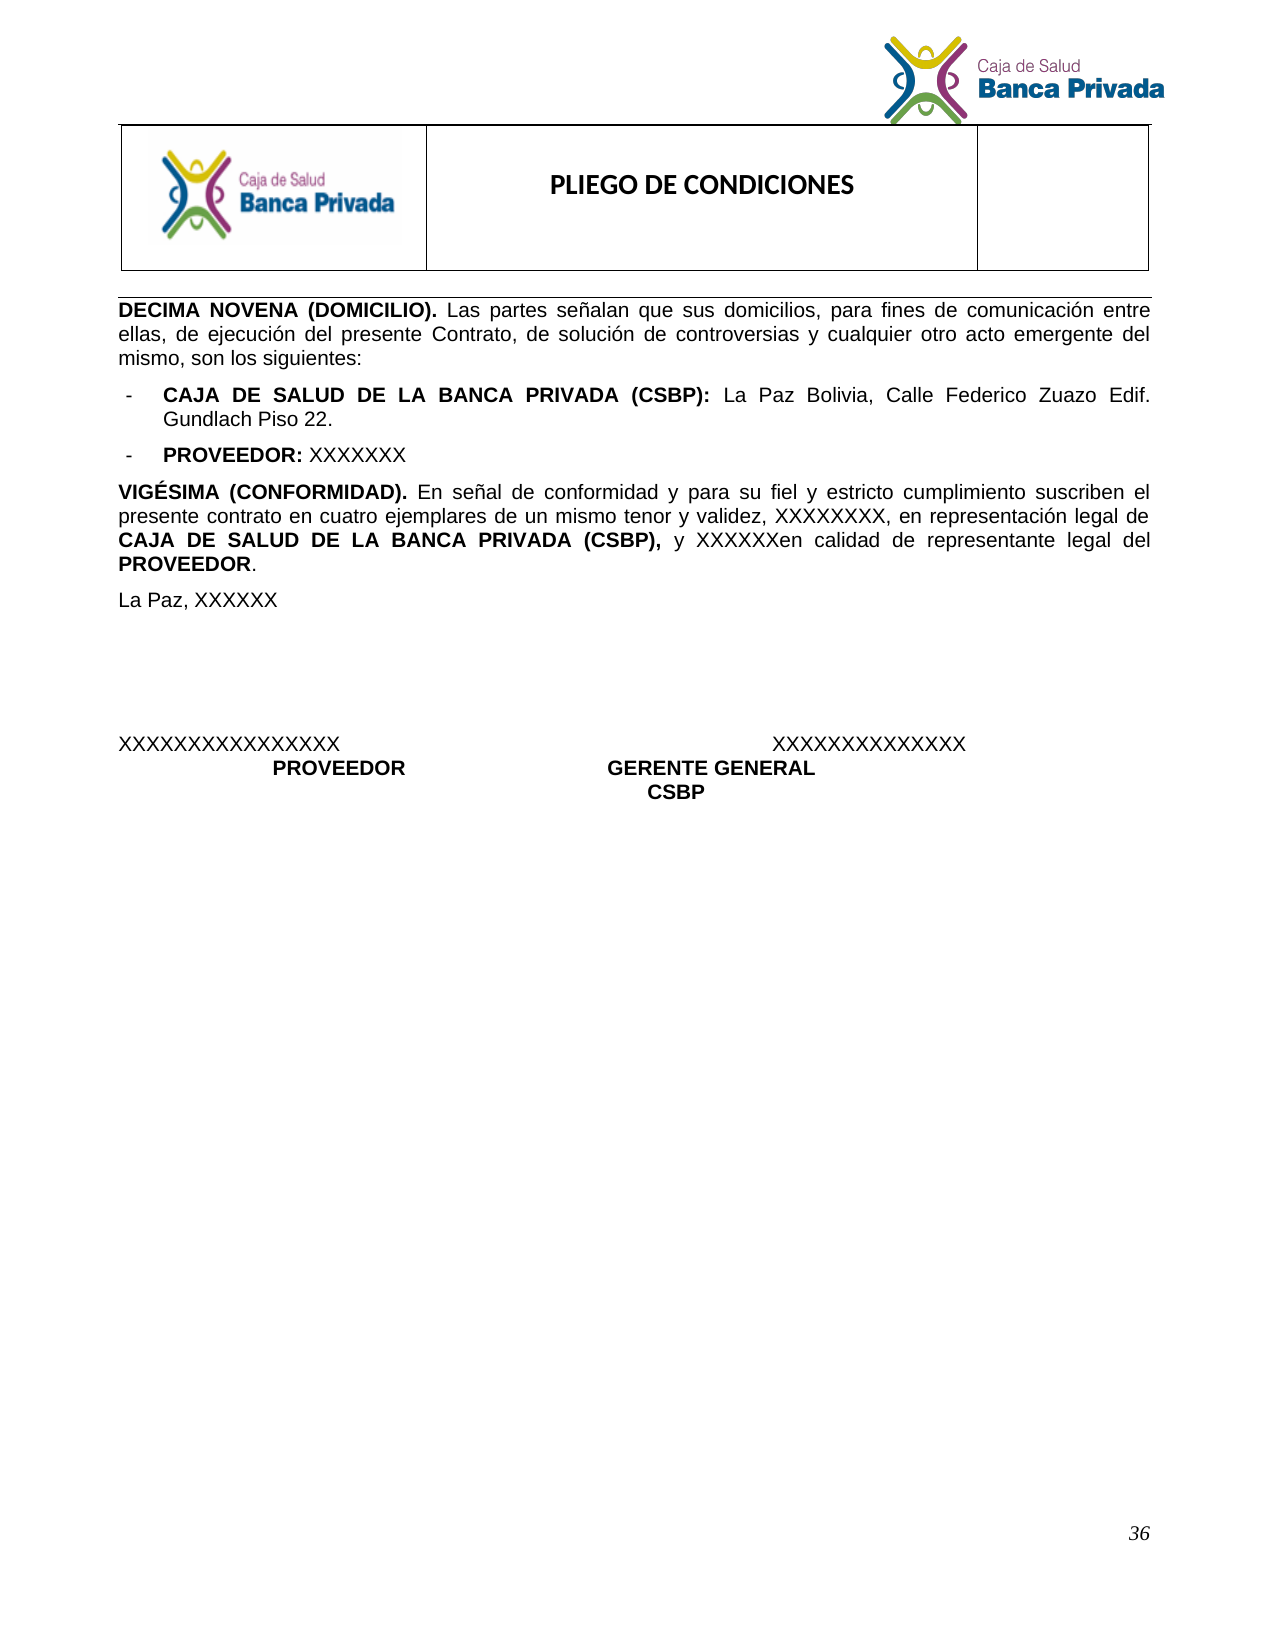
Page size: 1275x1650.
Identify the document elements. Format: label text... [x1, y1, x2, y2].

picture [873, 126, 977, 135]
text La Paz, XXXXXX [118, 588, 1152, 612]
text XXXXXXXXXXXXXXXX XXXXXXXXXXXXXX [118, 732, 1152, 756]
text DECIMA NOVENA (DOMICILIO). Las partes señalan que sus domicilios, para fines de comunicación entre ellas, de ejecución del presente Contrato, de solución de controversias y cualquier otro acto emergente del mismo, son los siguientes: [118, 298, 1152, 370]
list PROVEEDOR: XXXXXXX [125, 443, 1152, 467]
picture [873, 28, 1177, 135]
text CSBP [118, 780, 1152, 804]
picture [978, 126, 1148, 135]
picture [147, 126, 403, 245]
text PROVEEDOR GERENTE GENERAL [118, 756, 1152, 780]
text VIGÉSIMA (CONFORMIDAD). En señal de conformidad y para su fiel y estricto cumplimiento suscriben el presente contrato en cuatro ejemplares de un mismo tenor y validez, XXXXXXXX, en representación legal de CAJA DE SALUD DE LA BANCA PRIVADA (CSBP), y XXXXXXen calidad de representante legal del PROVEEDOR. [118, 479, 1152, 575]
list CAJA DE SALUD DE LA BANCA PRIVADA (CSBP): La Paz Bolivia, Calle Federico Zuazo Edif. Gundlach Piso 22. [125, 383, 1152, 431]
